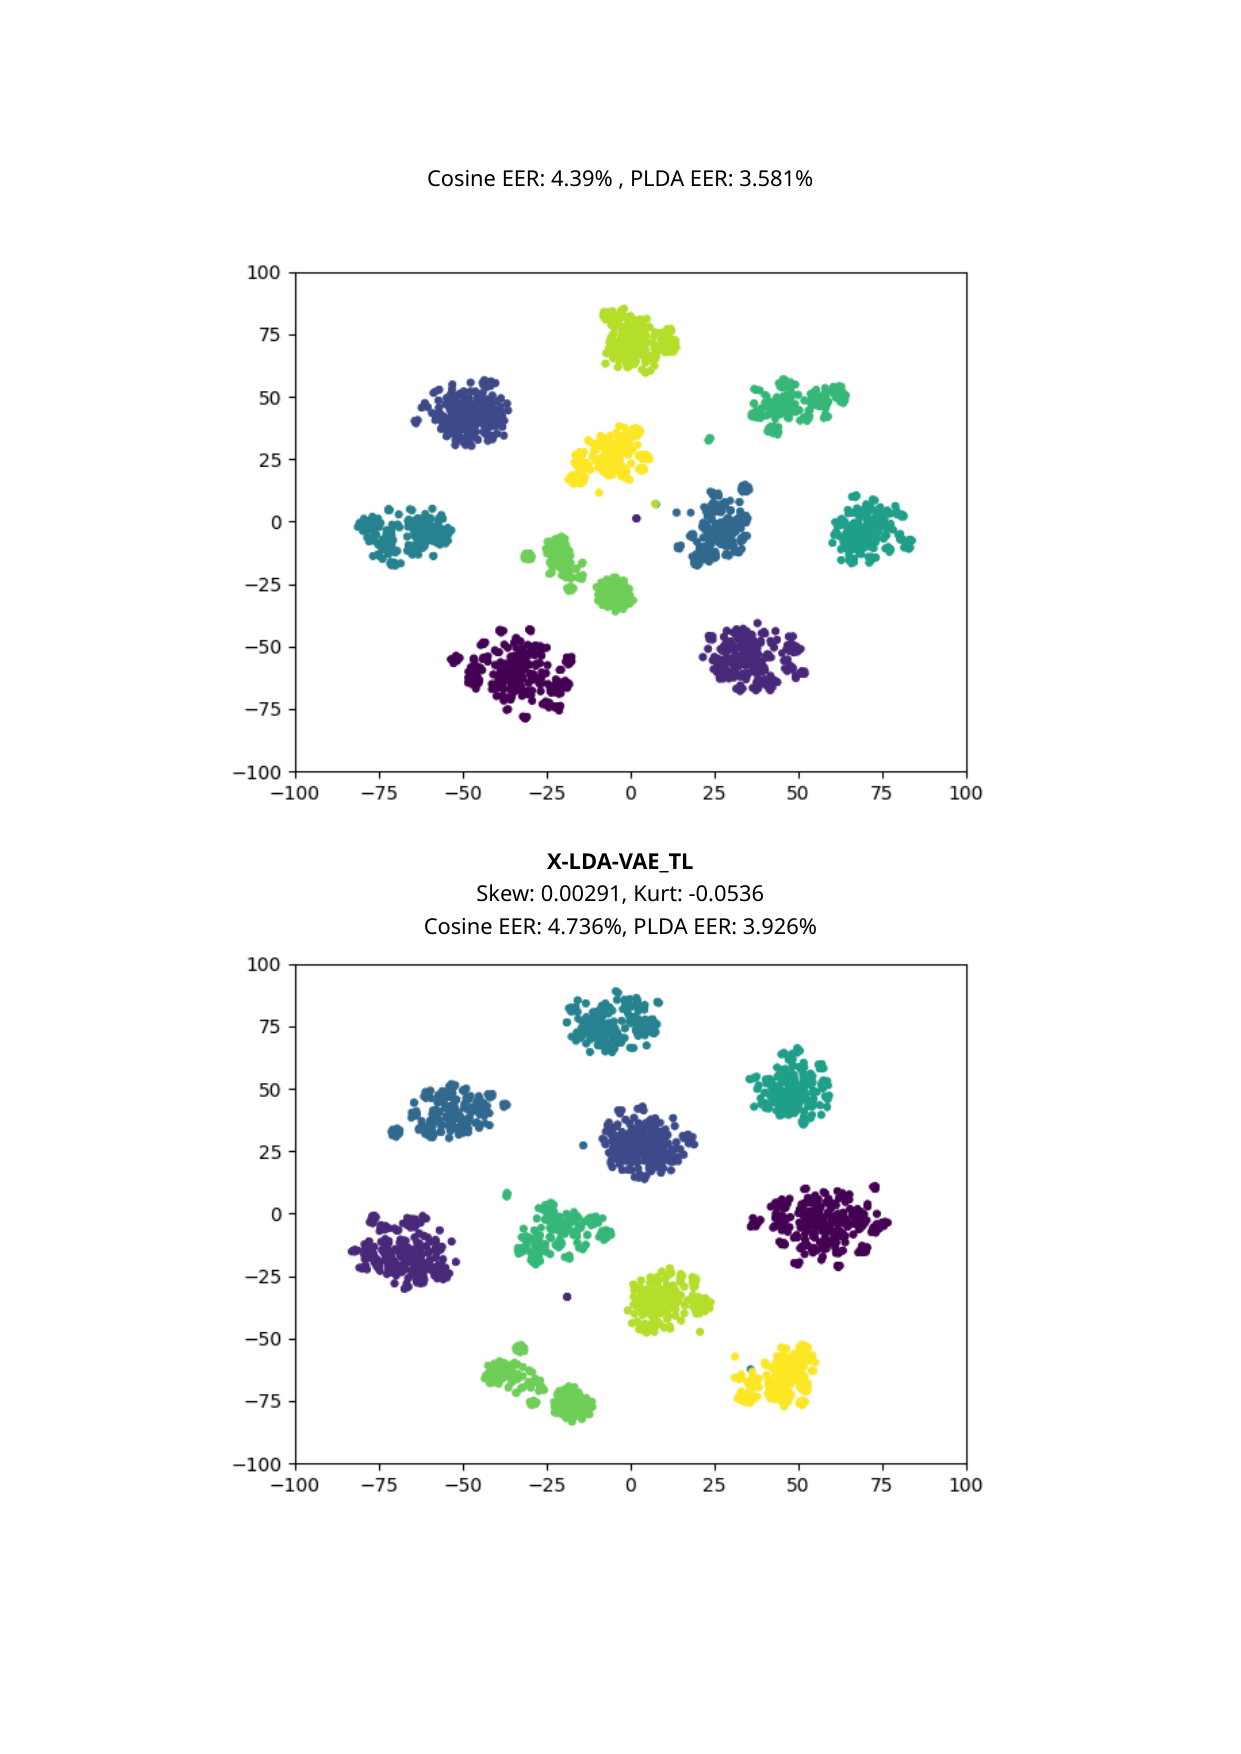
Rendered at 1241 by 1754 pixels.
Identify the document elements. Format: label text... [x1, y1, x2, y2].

text Cosine EER: 4.736%, PLDA EER: 3.926% [187, 909, 1053, 942]
text Skew: 0.00291, Kurt: -0.0536 [187, 877, 1053, 909]
text Cosine EER: 4.39% , PLDA EER: 3.581% [187, 162, 1053, 194]
text X-LDA-VAE_TL [187, 844, 1053, 877]
picture [187, 942, 1053, 1509]
picture [187, 194, 1053, 843]
